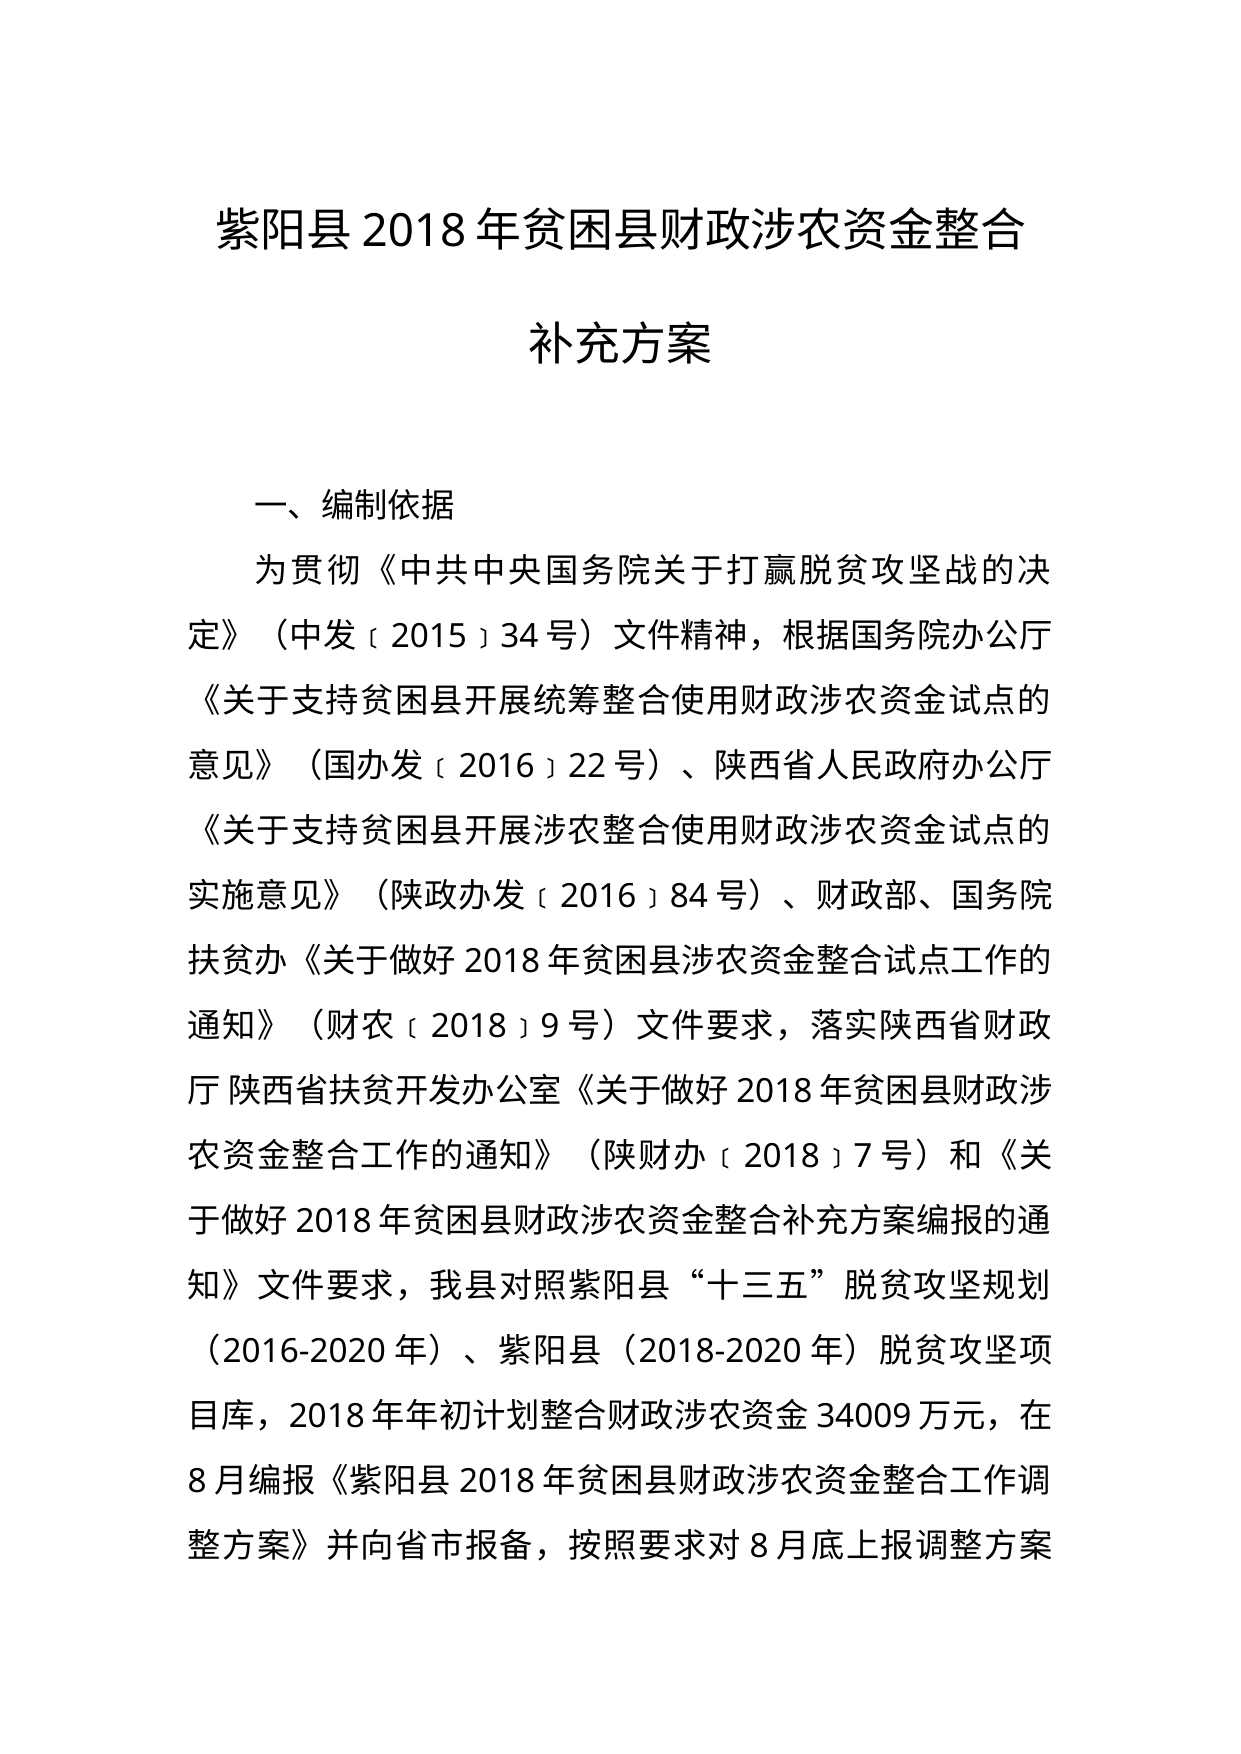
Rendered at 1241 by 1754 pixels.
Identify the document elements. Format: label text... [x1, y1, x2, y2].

text 紫阳县2018年贫困县财政涉农资金整合 [187, 178, 1053, 276]
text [187, 536, 1053, 1576]
text 补充方案 [187, 292, 1053, 389]
text 一、编制依据 [187, 471, 1053, 536]
